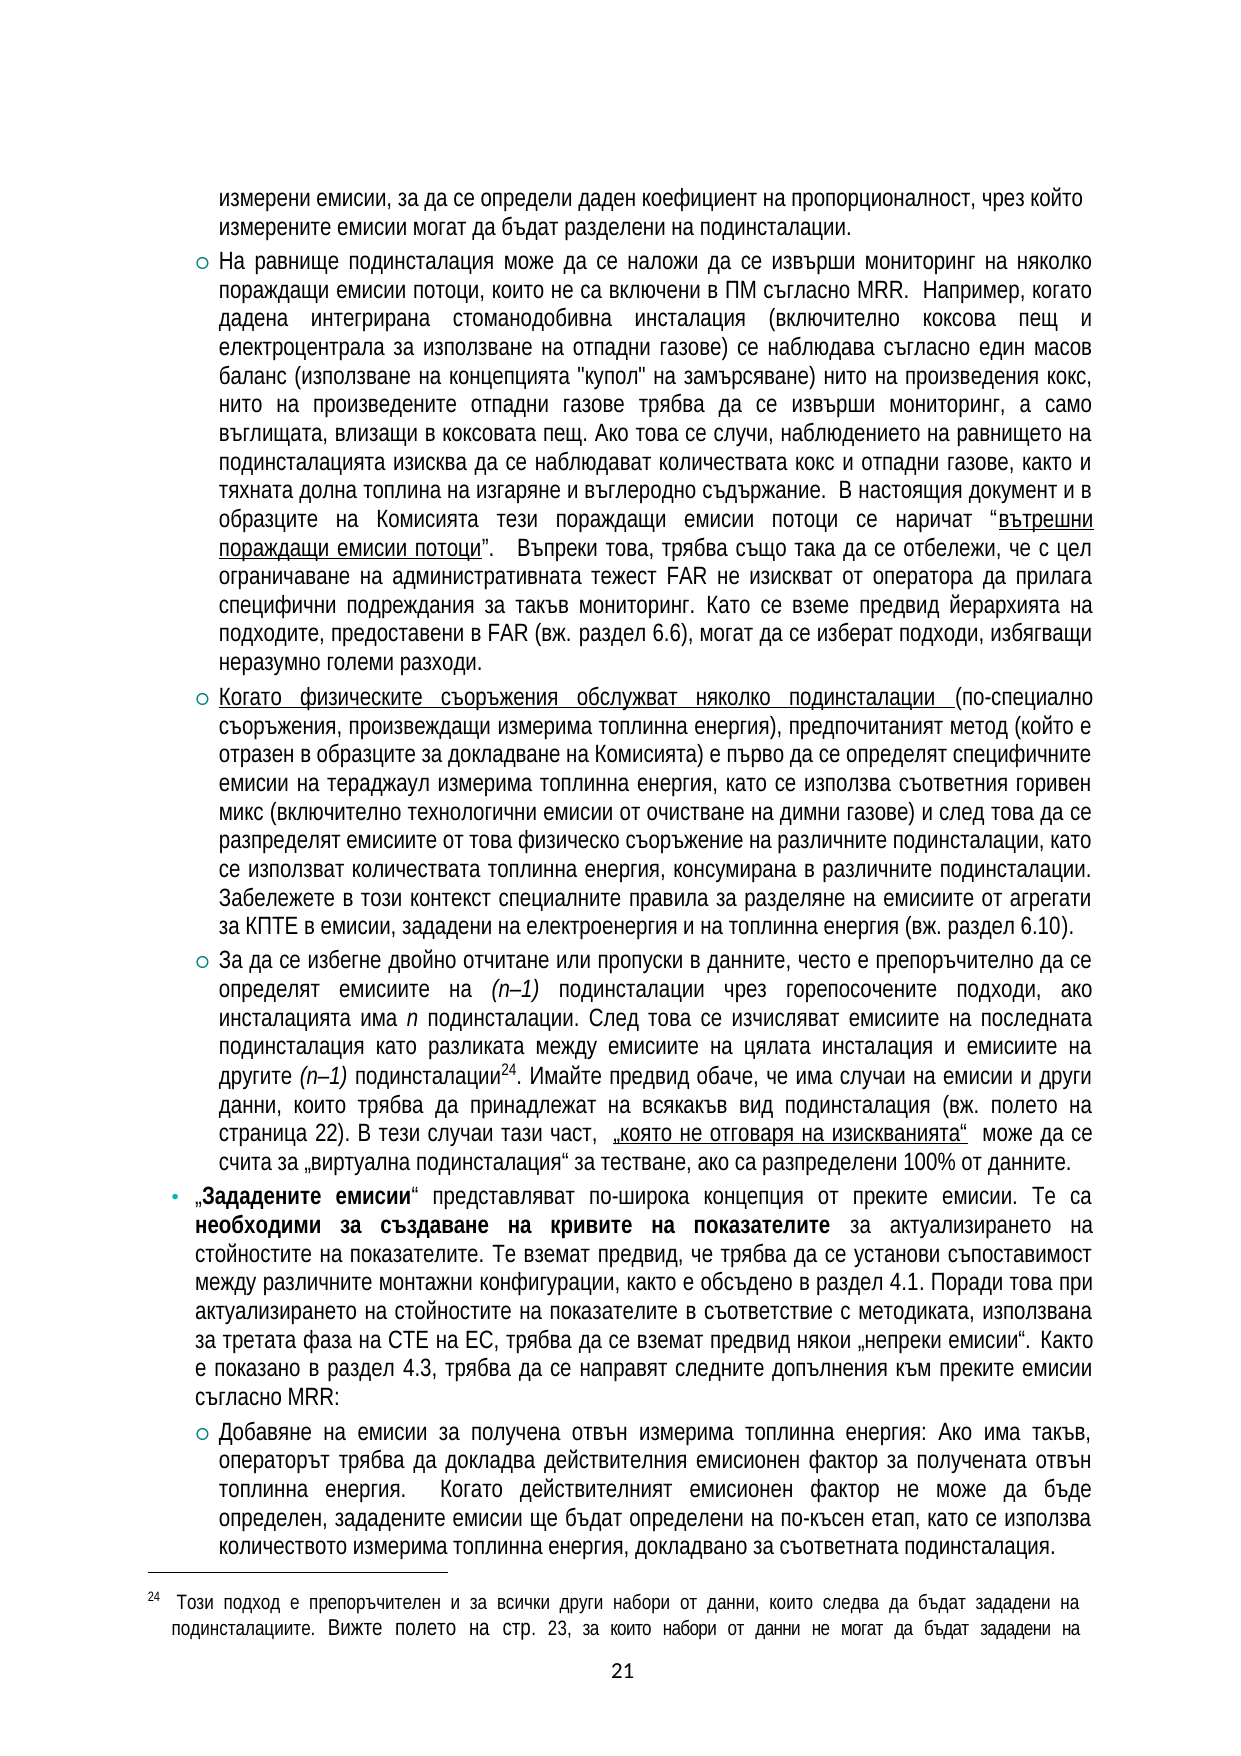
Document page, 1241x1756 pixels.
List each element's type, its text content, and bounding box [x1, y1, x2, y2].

list На равнище подинсталация може да се наложи да се извърши мониторинг на няколко пораждащи емисии потоци, които не са включени в ПМ съгласно MRR. Например, когато дадена интегрирана стоманодобивна инсталация (включително коксова пещ и електроцентрала за използване на отпадни газове) се наблюдава съгласно един масов баланс (използване на концепцията "купол" на замърсяване) нито на произведения кокс, нито на произведените отпадни газове трябва да се извърши мониторинг, а само въглищата, влизащи в коксовата пещ. Ако това се случи, наблюдението на равнището на подинсталацията изисква да се наблюдават количествата кокс и отпадни газове, както и тяхната долна топлина на изгаряне и въглеродно съдържание. В настоящия документ и в образците на Комисията тези пораждащи емисии потоци се наричат “вътрешни пораждащи емисии потоци”. Въпреки това, трябва също така да се отбележи, че с цел ограничаване на административната тежест FAR не изискват от оператора да прилага специфични подреждания за такъв мониторинг. Като се вземе предвид йерархията на подходите, предоставени в FAR (вж. раздел 6.6), могат да се изберат подходи, избягващи неразумно големи разходи. [195, 246, 1093, 676]
list „Зададените емисии“ представляват по-широка концепция от преките емисии. Те са необходими за създаване на кривите на показателите за актуализирането на стойностите на показателите. Те вземат предвид, че трябва да се установи съпоставимост между различните монтажни конфигурации, както е обсъдено в раздел 4.1. Поради това при актуализирането на стойностите на показателите в съответствие с методиката, използвана за третата фаза на СТЕ на ЕС, трябва да се вземат предвид някои „непреки емисии“. Както е показано в раздел 4.3, трябва да се направят следните допълнения към преките емисии съгласно MRR: [171, 1181, 1093, 1411]
text измерени емисии, за да се определи даден коефициент на пропорционалност, чрез който измерените емисии могат да бъдат разделени на подинсталации. [219, 183, 1105, 240]
list За да се избегне двойно отчитане или пропуски в данните, често е препоръчително да се определят емисиите на (n–1) подинсталации чрез горепосочените подходи, ако инсталацията има n подинсталации. След това се изчисляват емисиите на последната подинсталация като разликата между емисиите на цялата инсталация и емисиите на другите (n–1) подинсталации24. Имайте предвид обаче, че има случаи на емисии и други данни, които трябва да принадлежат на всякакъв вид подинсталация (вж. полето на страница 22). В тези случаи тази част, „която не отговаря на изискванията“ може да се счита за „виртуална подинсталация“ за тестване, ако са разпределени 100% от данните. [195, 946, 1093, 1175]
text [148, 1588, 1081, 1640]
list Когато физическите съоръжения обслужват няколко подинсталации (по-специално съоръжения, произвеждащи измерима топлинна енергия), предпочитаният метод (който е отразен в образците за докладване на Комисията) е първо да се определят специфичните емисии на тераджаул измерима топлинна енергия, като се използва съответния горивен микс (включително технологични емисии от очистване на димни газове) и след това да се разпределят емисиите от това физическо съоръжение на различните подинсталации, като се използват количествата топлинна енергия, консумирана в различните подинсталации. Забележете в този контекст специалните правила за разделяне на емисиите от агрегати за КПТЕ в емисии, зададени на електроенергия и на топлинна енергия (вж. раздел 6.10). [195, 682, 1093, 940]
list Добавяне на емисии за получена отвън измерима топлинна енергия: Ако има такъв, операторът трябва да докладва действителния емисионен фактор за получената отвън топлинна енергия. Когато действителният емисионен фактор не може да бъде определен, зададените емисии ще бъдат определени на по-късен етап, като се използва количеството измерима топлинна енергия, докладвано за съответната подинсталация. [195, 1417, 1093, 1560]
